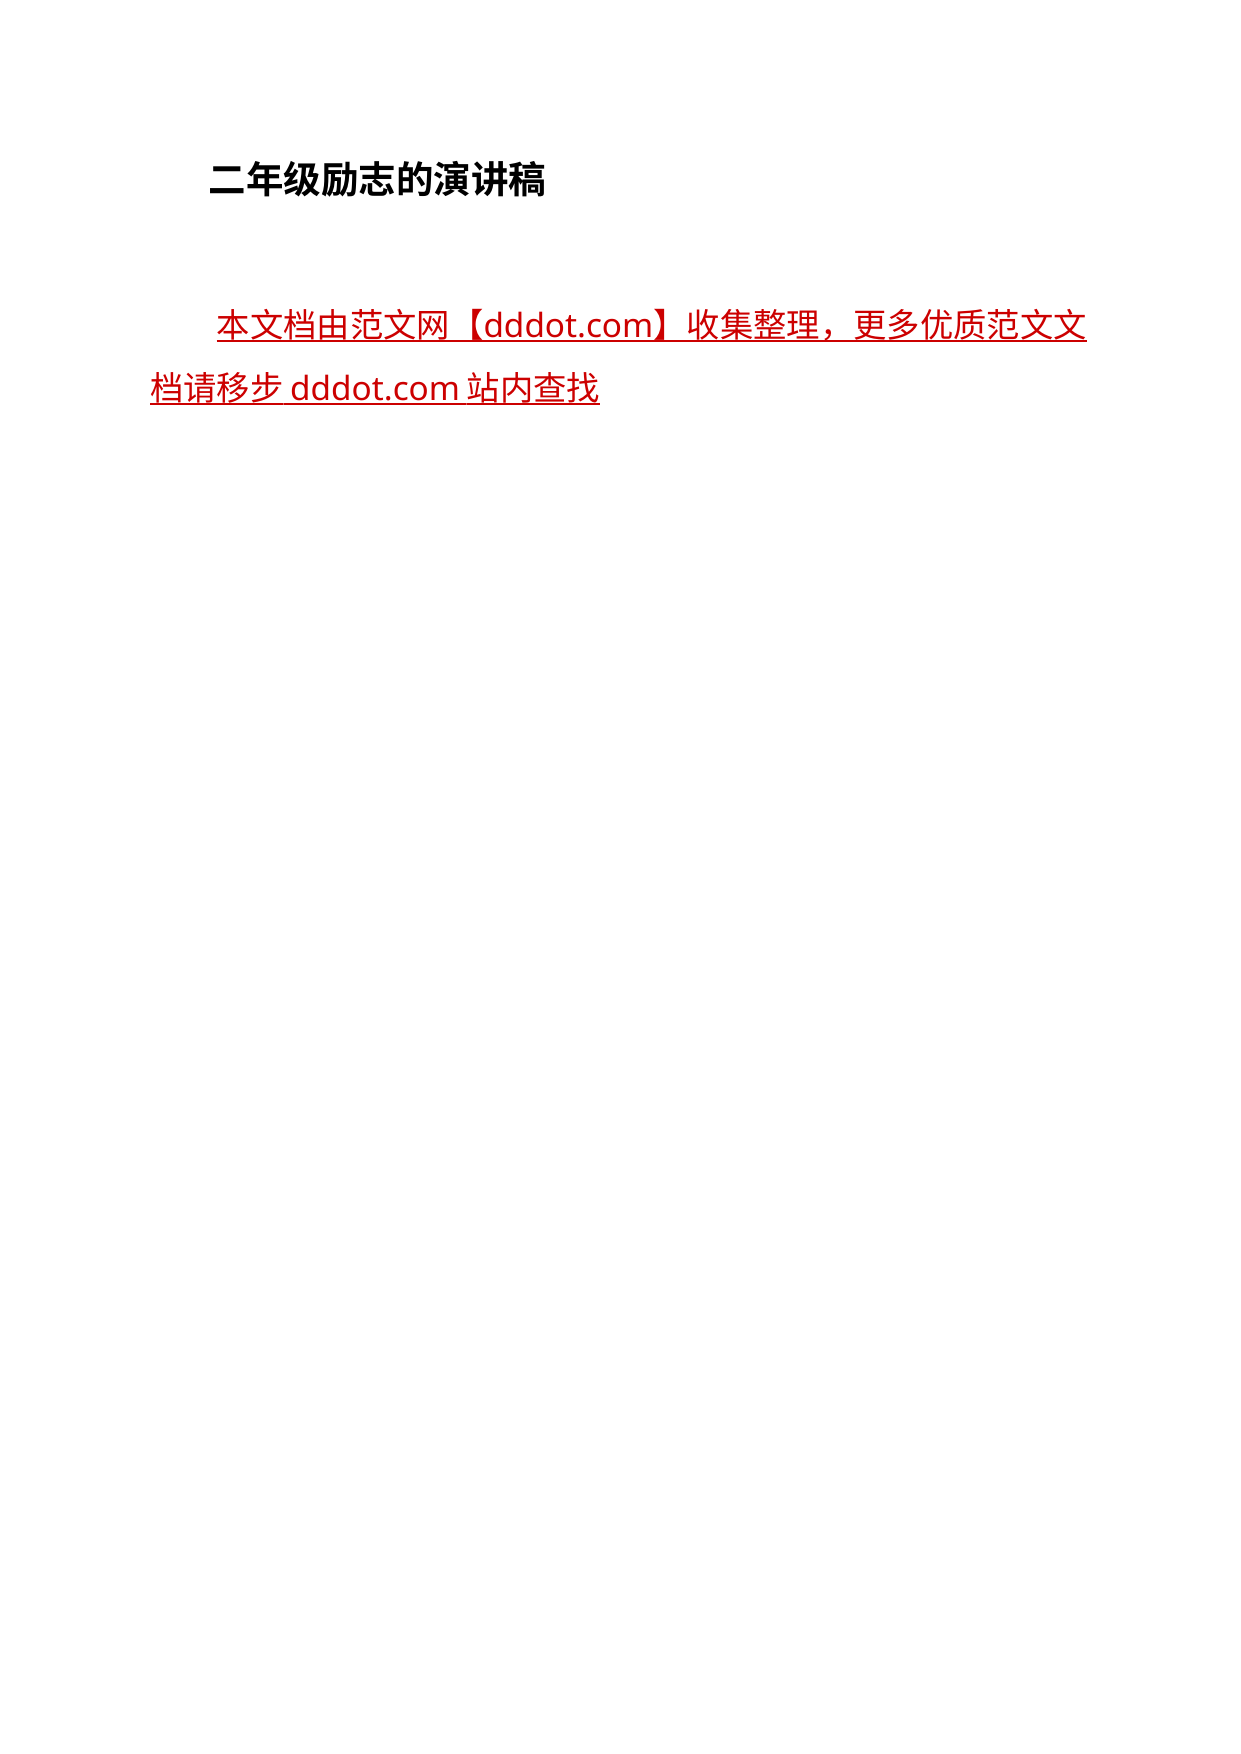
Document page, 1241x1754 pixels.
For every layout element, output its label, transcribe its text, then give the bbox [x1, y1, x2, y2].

text 本文档由范文网【dddot.com】收集整理，更多优质范文文档请移步dddot.com站内查找 [150, 299, 1090, 410]
text 二年级励志的演讲稿 [150, 150, 1090, 204]
